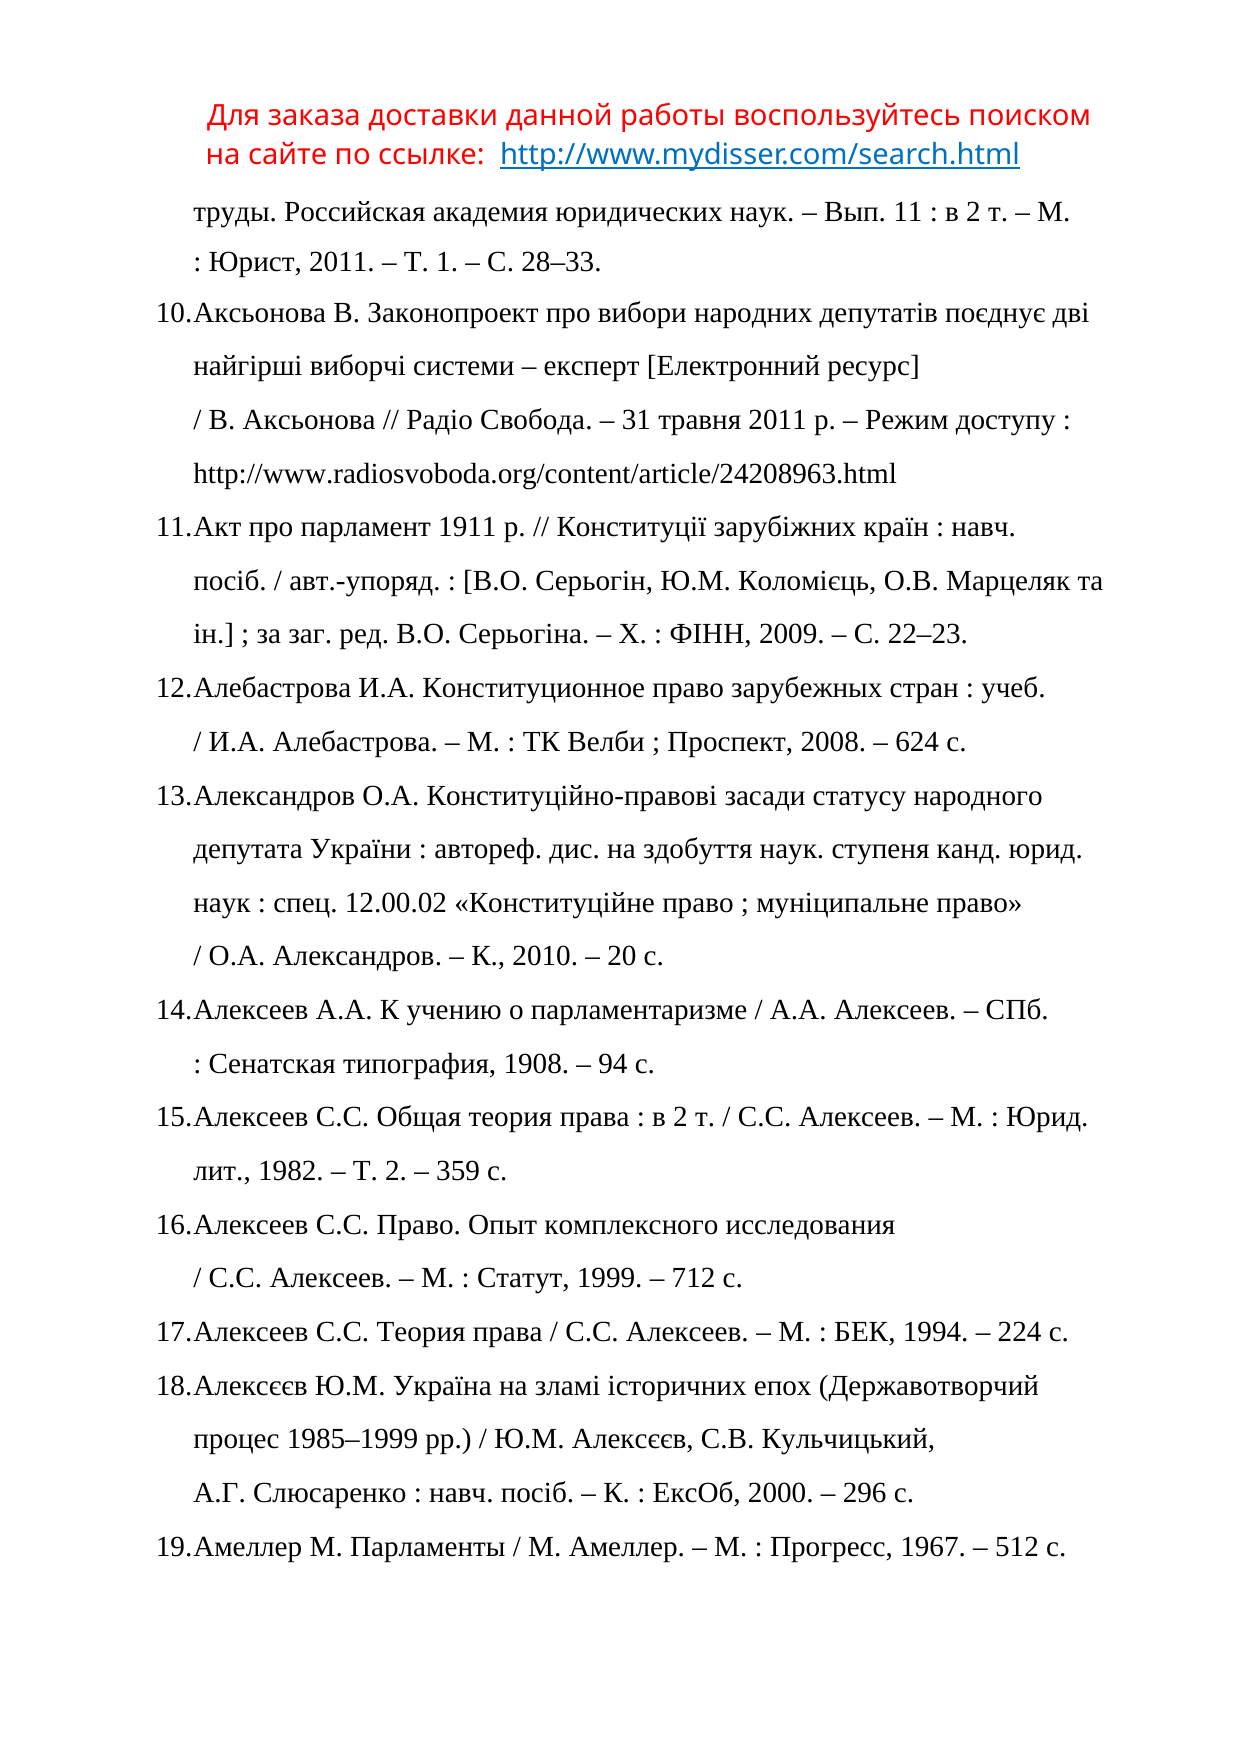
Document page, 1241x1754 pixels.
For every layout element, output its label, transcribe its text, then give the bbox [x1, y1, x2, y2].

list Александров О.А. Конституційно-правові засади статусу народного депутата України : автореф. дис. на здобуття наук. ступеня канд. юрид. наук : спец. 12.00.02 «Конституційне право ; муніципальне право» / О.А. Александров. – К., 2010. – 20 с. [156, 778, 1107, 972]
list Алебастрова И.А. Конституционное право зарубежных стран : учеб. / И.А. Алебастрова. – М. : ТК Велби ; Проспект, 2008. – 624 с. [156, 670, 1107, 757]
list Амеллер М. Парламенты / М. Амеллер. – М. : Прогресс, 1967. – 512 с. [156, 1529, 1107, 1562]
list Акт про парламент 1911 р. // Конституції зарубіжних країн : навч. посіб. / авт.-упоряд. : [В.О. Серьогін, Ю.М. Коломієць, О.В. Марцеляк та ін.] ; за заг. ред. В.О. Серьогіна. – Х. : ФІНН, 2009. – С. 22–23. [156, 509, 1107, 650]
list Алексеев А.А. К учению о парламентаризме / А.А. Алексеев. – СПб. : Сенатская типография, 1908. – 94 с. [156, 992, 1107, 1079]
list Алексєєв Ю.М. Україна на зламі історичних епох (Державотворчий процес 1985–1999 рр.) / Ю.М. Алексєєв, С.В. Кульчицький, А.Г. Слюсаренко : навч. посіб. – К. : ЕксОб, 2000. – 296 с. [156, 1368, 1107, 1508]
list Аксьонова В. Законопроект про вибори народних депутатів поєднує дві найгірші виборчі системи – експерт [Електронний ресурс] / В. Аксьонова // Радіо Свобода. – 31 травня 2011 р. – Режим доступу : http://www.radiosvoboda.org/content/article/24208963.html [156, 295, 1107, 489]
list Алексеев С.С. Общая теория права : в 2 т. / С.С. Алексеев. – М. : Юрид. лит., 1982. – Т. 2. – 359 с. [156, 1099, 1107, 1187]
list Алексеев С.С. Право. Опыт комплексного исследования / С.С. Алексеев. – М. : Статут, 1999. – 712 с. [156, 1207, 1107, 1294]
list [156, 194, 1107, 278]
list Алексеев С.С. Теория права / С.С. Алексеев. – М. : БЕК, 1994. – 224 с. [156, 1314, 1107, 1348]
